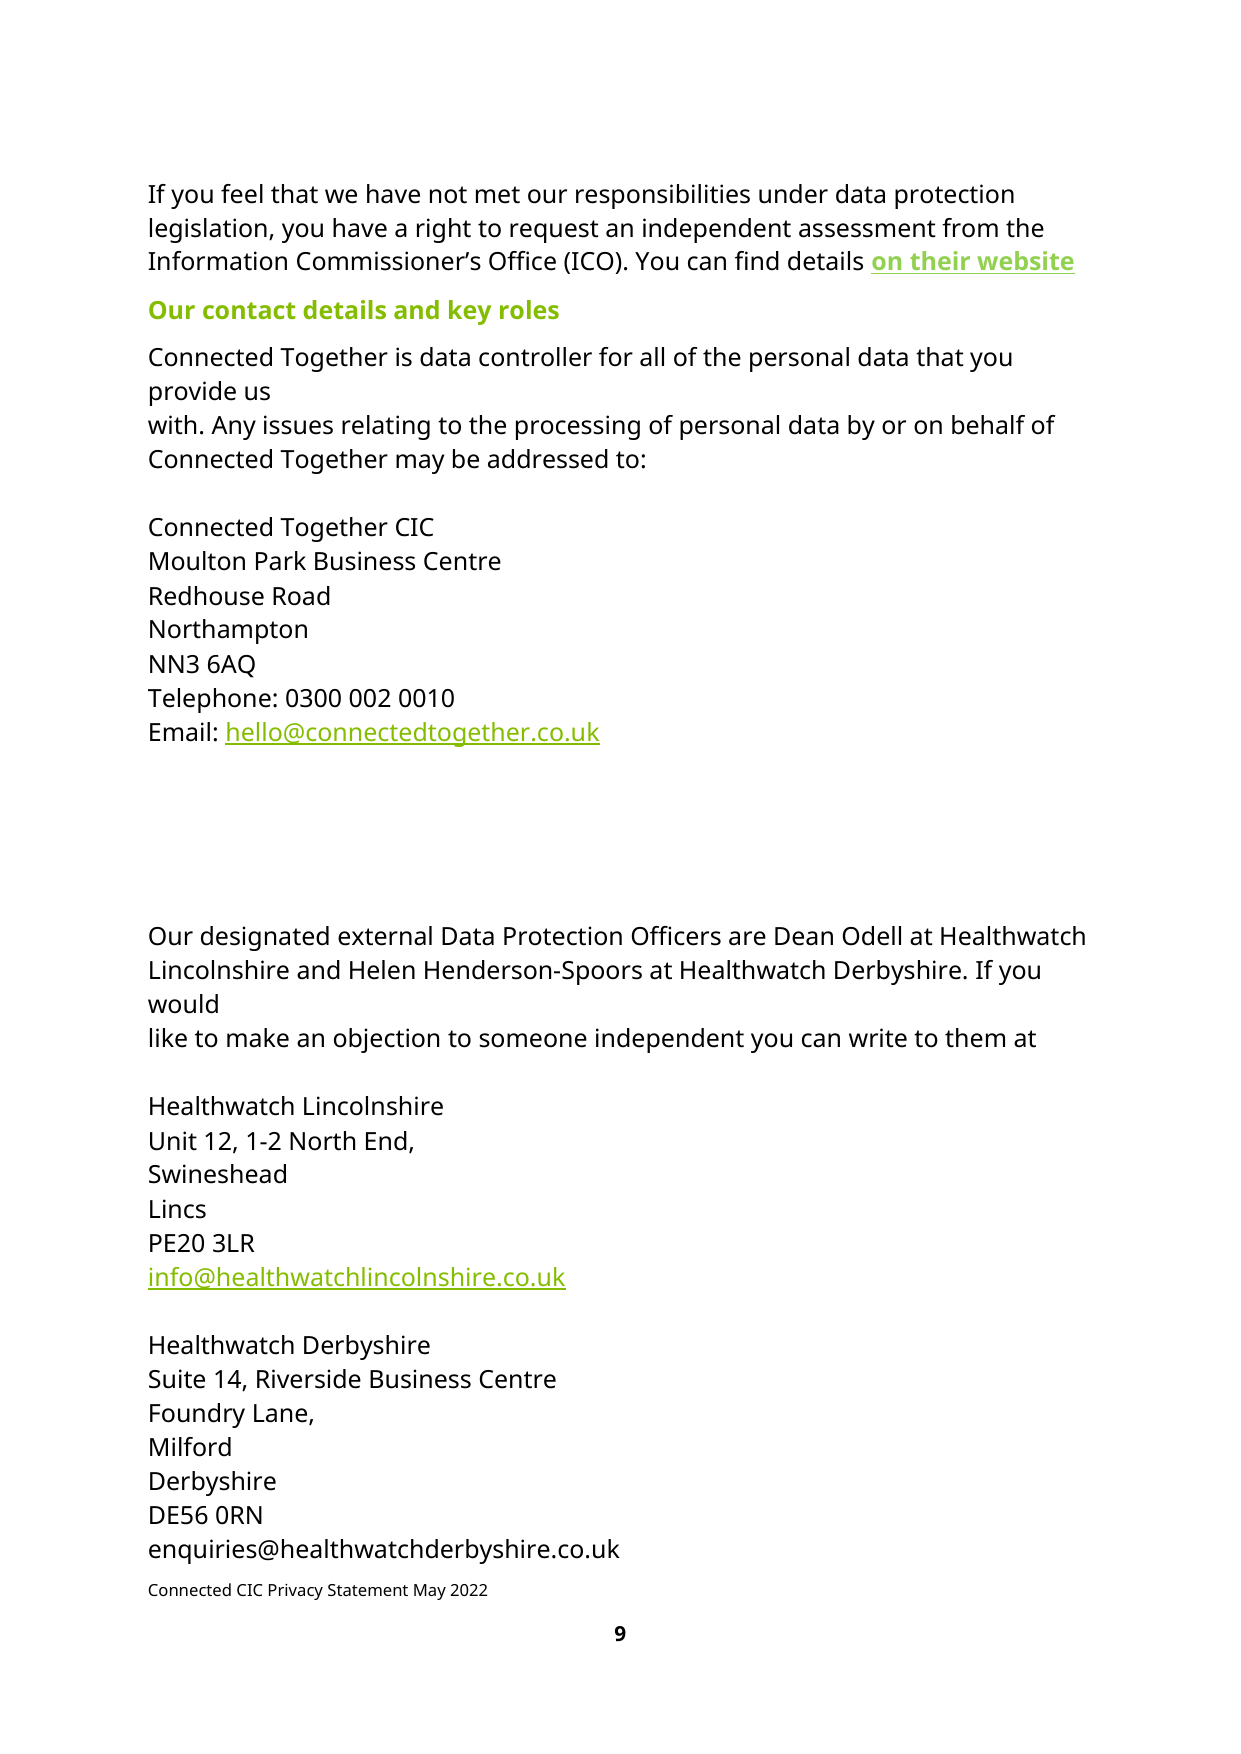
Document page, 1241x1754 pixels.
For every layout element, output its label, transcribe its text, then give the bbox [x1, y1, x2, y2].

text Derbyshire [148, 1464, 1092, 1498]
text PE20 3LR [148, 1225, 1092, 1259]
text Milford [148, 1430, 1092, 1464]
text Suite 14, Riverside Business Centre [148, 1362, 1092, 1396]
text Connected Together may be addressed to: [148, 442, 1092, 476]
text Connected Together CIC [148, 510, 1092, 544]
text info@healthwatchlincolnshire.co.uk [148, 1259, 1092, 1293]
text Foundry Lane, [148, 1396, 1092, 1430]
text enquiries@healthwatchderbyshire.co.uk [148, 1532, 1092, 1566]
text If you feel that we have not met our responsibilities under data protection legislation, you have a right to request an independent assessment from the Information Commissioner’s Office (ICO). You can find details on their website [148, 177, 1092, 277]
text Redhouse Road [148, 578, 1092, 612]
text Unit 12, 1-2 North End, [148, 1123, 1092, 1157]
text with. Any issues relating to the processing of personal data by or on behalf of [148, 408, 1092, 442]
text Connected Together is data controller for all of the personal data that you provide us [148, 340, 1092, 408]
text Lincs [148, 1191, 1092, 1225]
text Lincolnshire and Helen Henderson-Spoors at Healthwatch Derbyshire. If you would [148, 953, 1092, 1021]
text NN3 6AQ [148, 646, 1092, 680]
text DE56 0RN [148, 1498, 1092, 1532]
text Telephone: 0300 002 0010 [148, 680, 1092, 714]
text Healthwatch Derbyshire [148, 1327, 1092, 1362]
text Moulton Park Business Centre [148, 544, 1092, 578]
text Northampton [148, 612, 1092, 646]
text Email: hello@connectedtogether.co.uk [148, 714, 1092, 748]
subtitle Our contact details and key roles [148, 290, 1092, 327]
text Swineshead [148, 1157, 1092, 1191]
text Healthwatch Lincolnshire [148, 1089, 1092, 1123]
text like to make an objection to someone independent you can write to them at [148, 1021, 1092, 1055]
text Our designated external Data Protection Officers are Dean Odell at Healthwatch [148, 919, 1092, 953]
